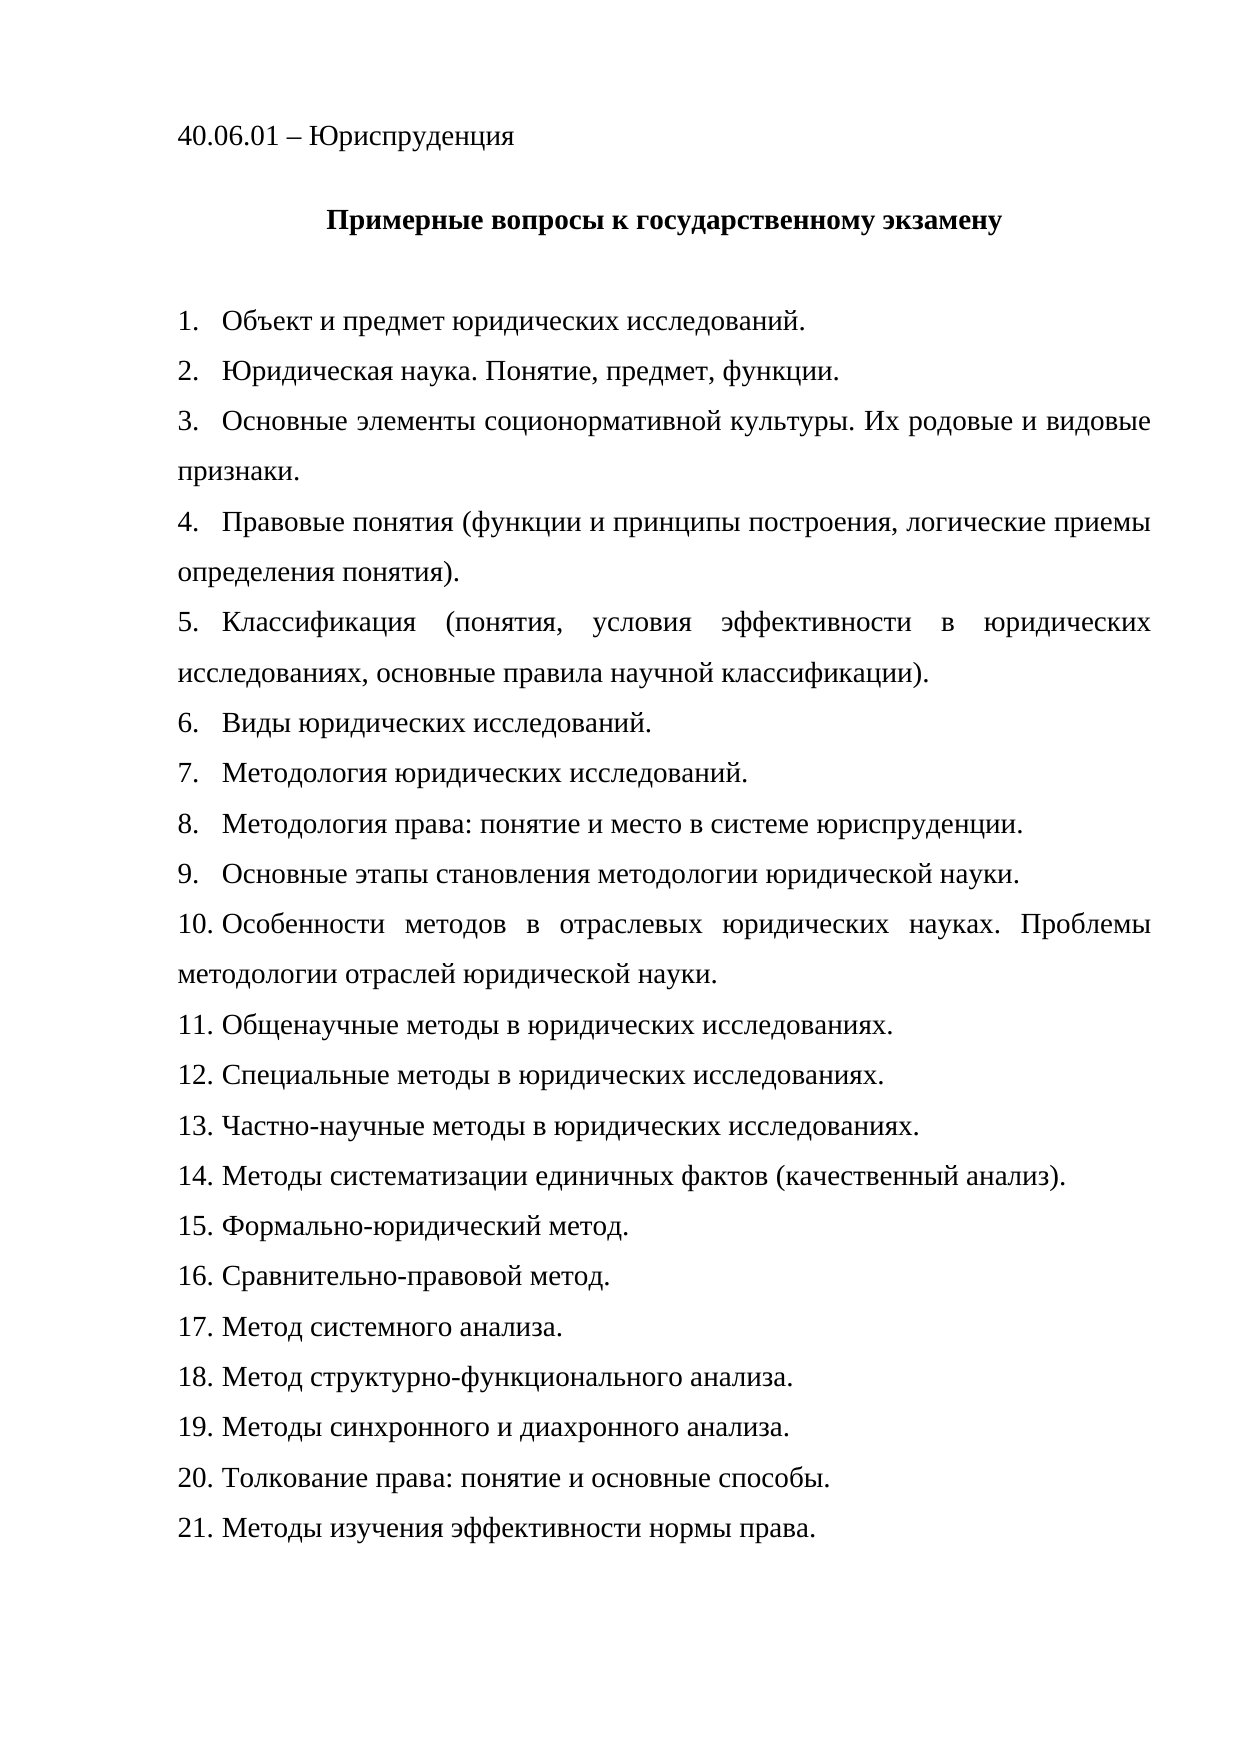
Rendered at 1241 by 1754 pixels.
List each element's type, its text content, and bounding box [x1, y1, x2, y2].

list Правовые понятия (функции и принципы построения, логические приемы определения понятия). [177, 504, 1152, 588]
list Метод структурно-функционального анализа. [177, 1359, 1152, 1393]
list Методология юридических исследований. [177, 755, 1152, 789]
text 40.06.01 – Юриспруденция [177, 118, 1152, 152]
list Частно-научные методы в юридических исследованиях. [177, 1108, 1152, 1141]
list Объект и предмет юридических исследований. [177, 303, 1152, 336]
text Примерные вопросы к государственному экзамену [177, 202, 1152, 236]
list Основные этапы становления методологии юридической науки. [177, 856, 1152, 889]
list Метод системного анализа. [177, 1309, 1152, 1342]
list Классификация (понятия, условия эффективности в юридических исследованиях, основные правила научной классификации). [177, 604, 1152, 688]
list Юридическая наука. Понятие, предмет, функции. [177, 353, 1152, 386]
list Толкование права: понятие и основные способы. [177, 1460, 1152, 1493]
list Общенаучные методы в юридических исследованиях. [177, 1007, 1152, 1041]
list Методы изучения эффективности нормы права. [177, 1510, 1152, 1544]
list Специальные методы в юридических исследованиях. [177, 1057, 1152, 1091]
list Сравнительно-правовой метод. [177, 1258, 1152, 1292]
list Методология права: понятие и место в системе юриспруденции. [177, 806, 1152, 839]
list Особенности методов в отраслевых юридических науках. Проблемы методологии отраслей юридической науки. [177, 906, 1152, 990]
list Методы систематизации единичных фактов (качественный анализ). [177, 1158, 1152, 1191]
list Методы синхронного и диахронного анализа. [177, 1409, 1152, 1443]
list Формально-юридический метод. [177, 1208, 1152, 1242]
list Виды юридических исследований. [177, 705, 1152, 739]
list Основные элементы соционормативной культуры. Их родовые и видовые признаки. [177, 403, 1152, 487]
